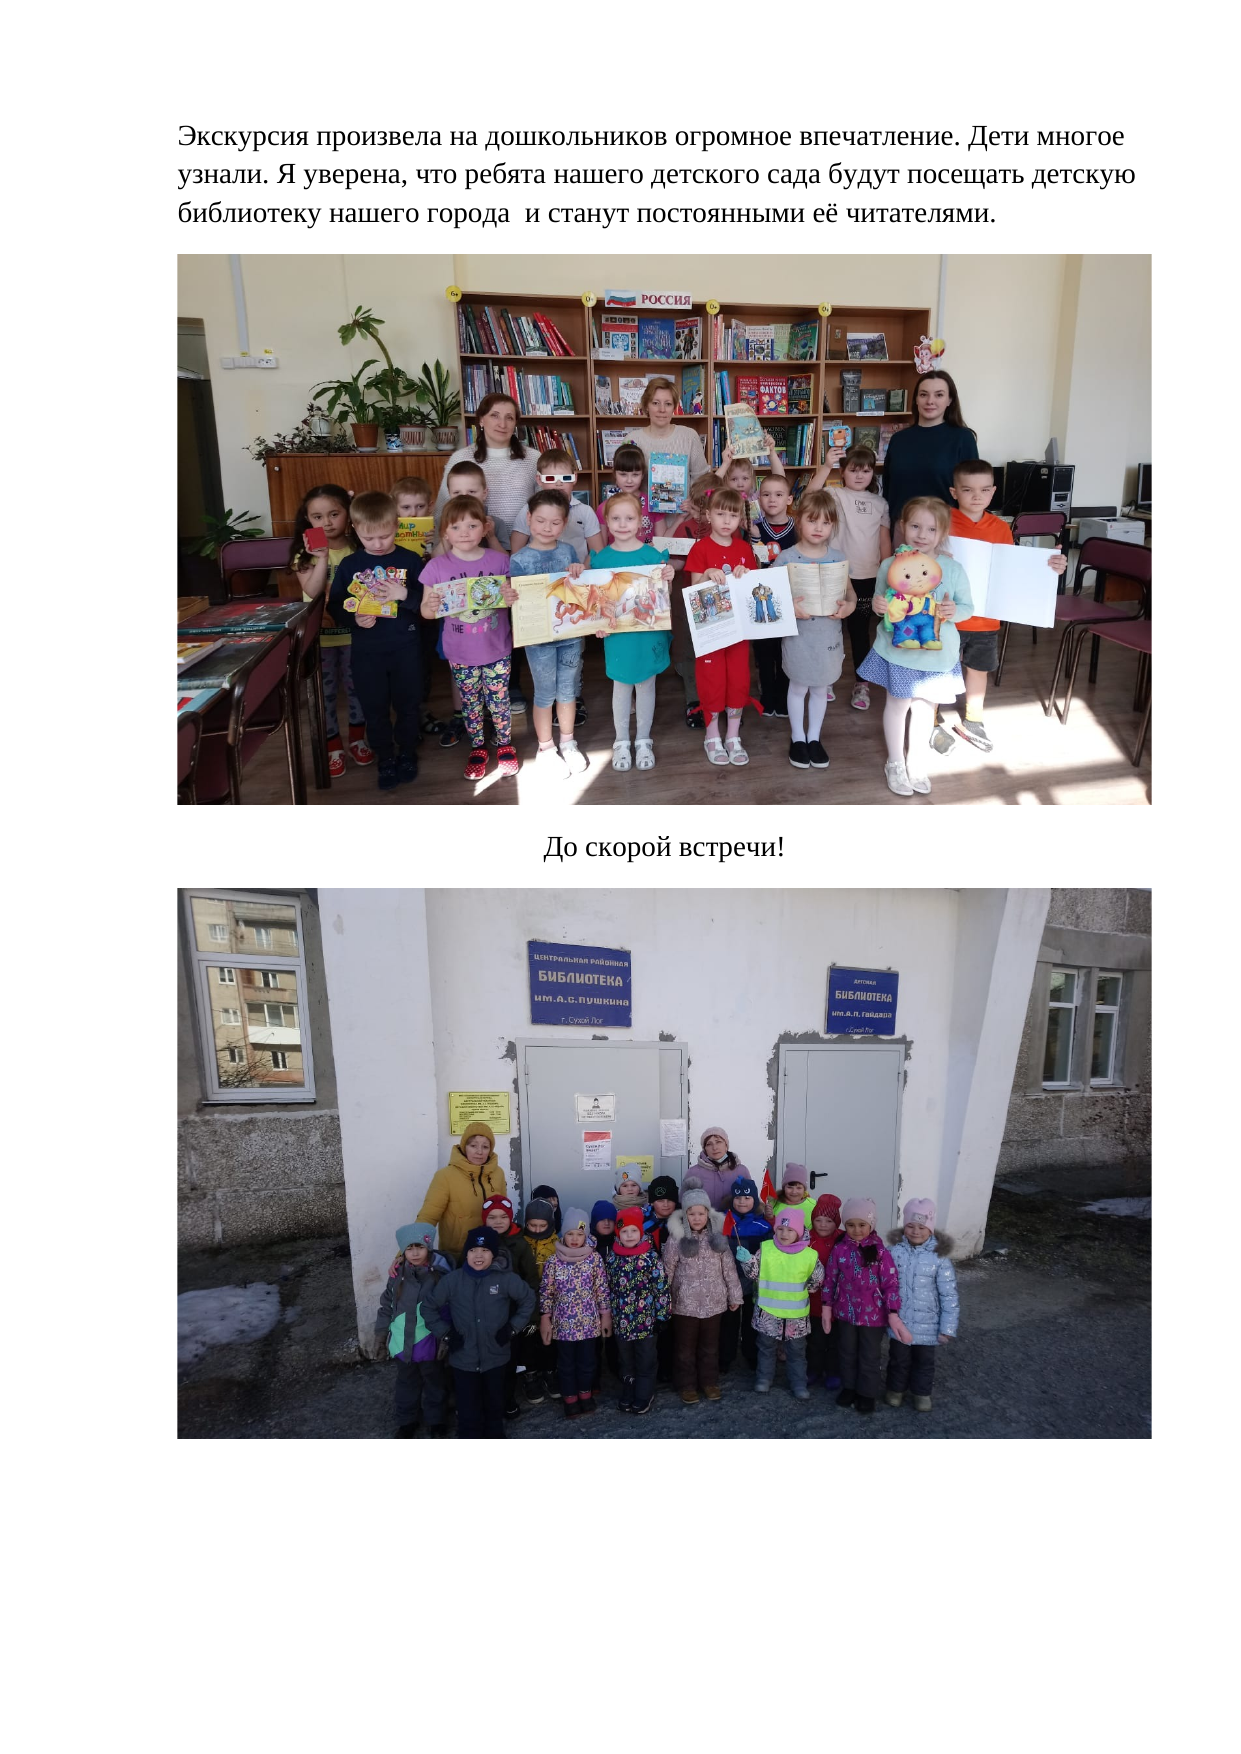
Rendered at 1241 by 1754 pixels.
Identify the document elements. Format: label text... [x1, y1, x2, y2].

picture [177, 254, 1152, 805]
text Экскурсия произвела на дошкольников огромное впечатление. Дети многое узнали. Я уверена, что ребята нашего детского сада будут посещать детскую библиотеку нашего города и станут постоянными её читателями. [177, 118, 1152, 229]
text До скорой встречи! [177, 829, 1152, 863]
picture [177, 888, 1152, 1439]
